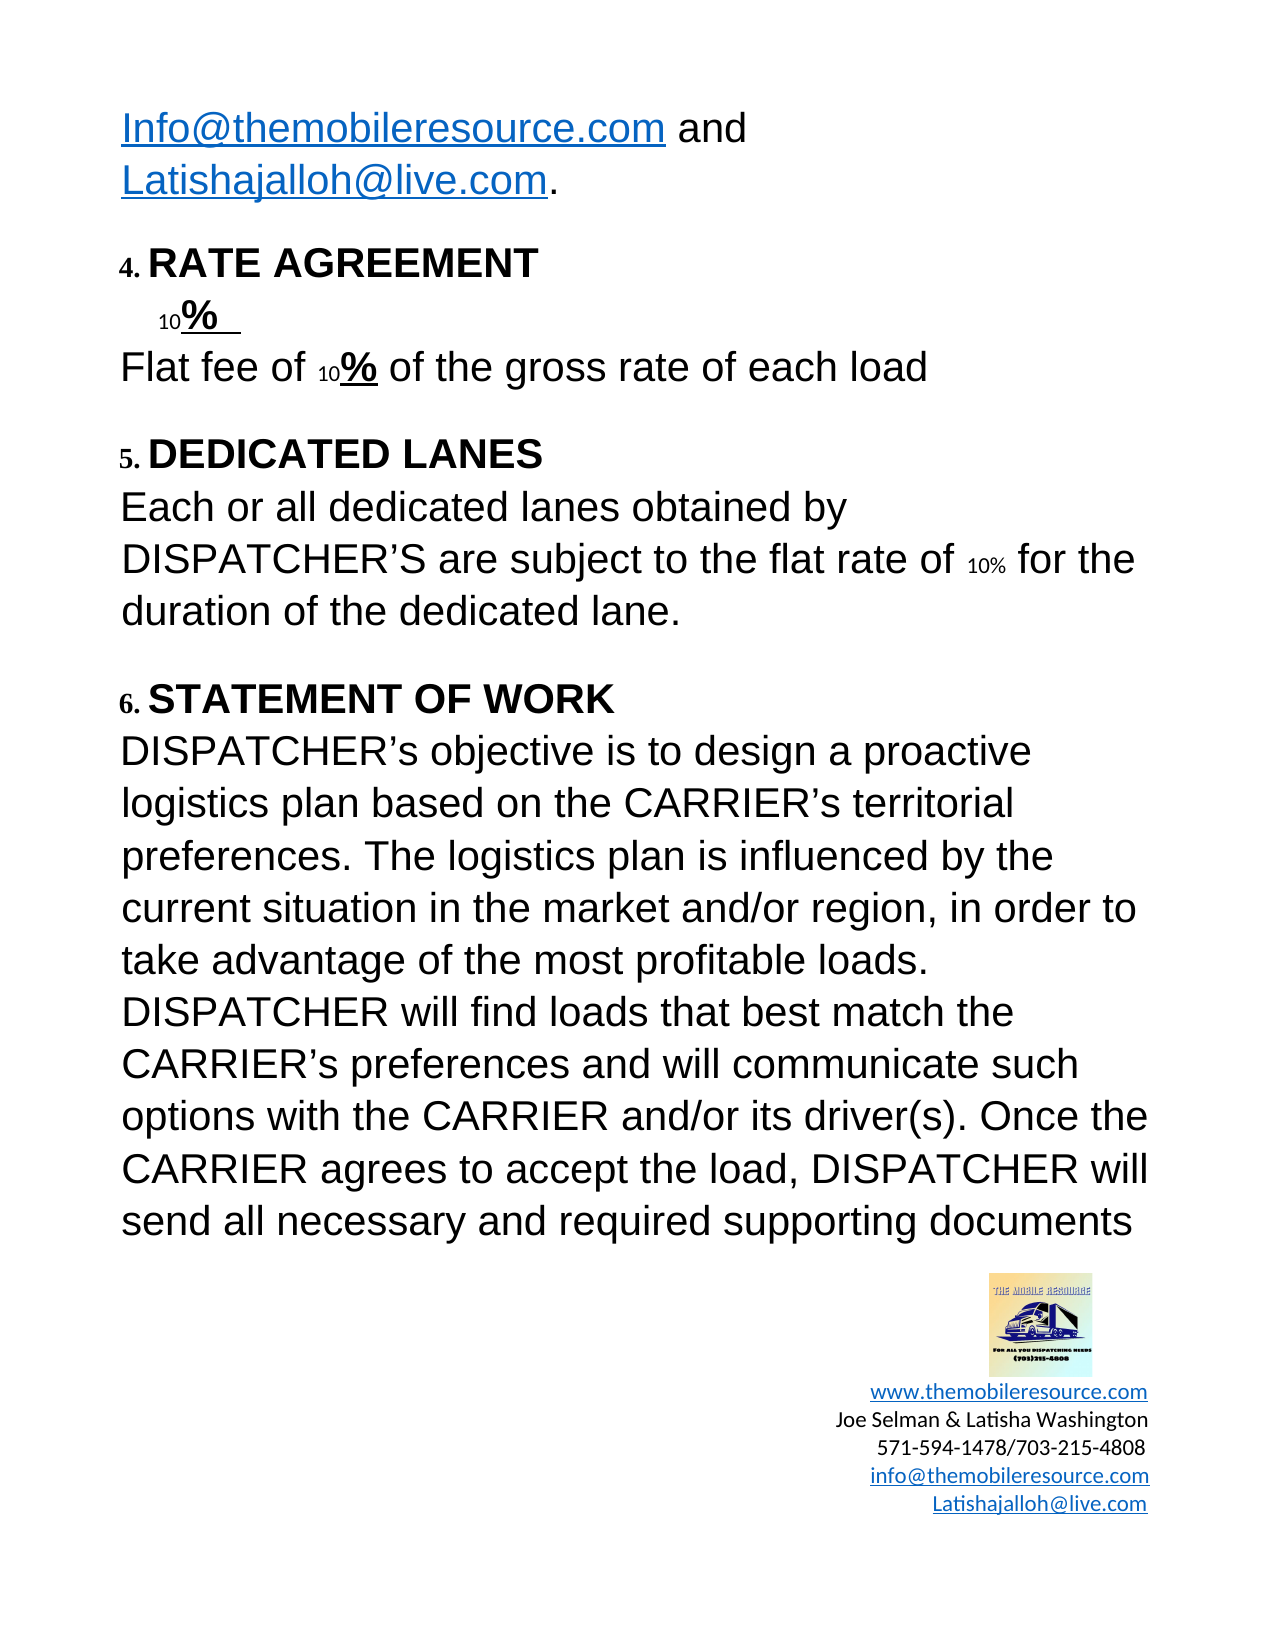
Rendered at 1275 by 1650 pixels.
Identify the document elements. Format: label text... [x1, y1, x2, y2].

picture [989, 1273, 1093, 1377]
text Each or all dedicated lanes obtained by DISPATCHER’S are subject to the flat rate of for the duration of the dedicated lane. [120, 482, 1155, 634]
text Flat fee of % of the gross rate of each load [120, 342, 1155, 390]
subtitle RATE AGREEMENT [118, 238, 1155, 286]
text % [157, 290, 1155, 338]
subtitle STATEMENT OF WORK [118, 674, 1155, 722]
subtitle DEDICATED LANES [118, 430, 1155, 478]
